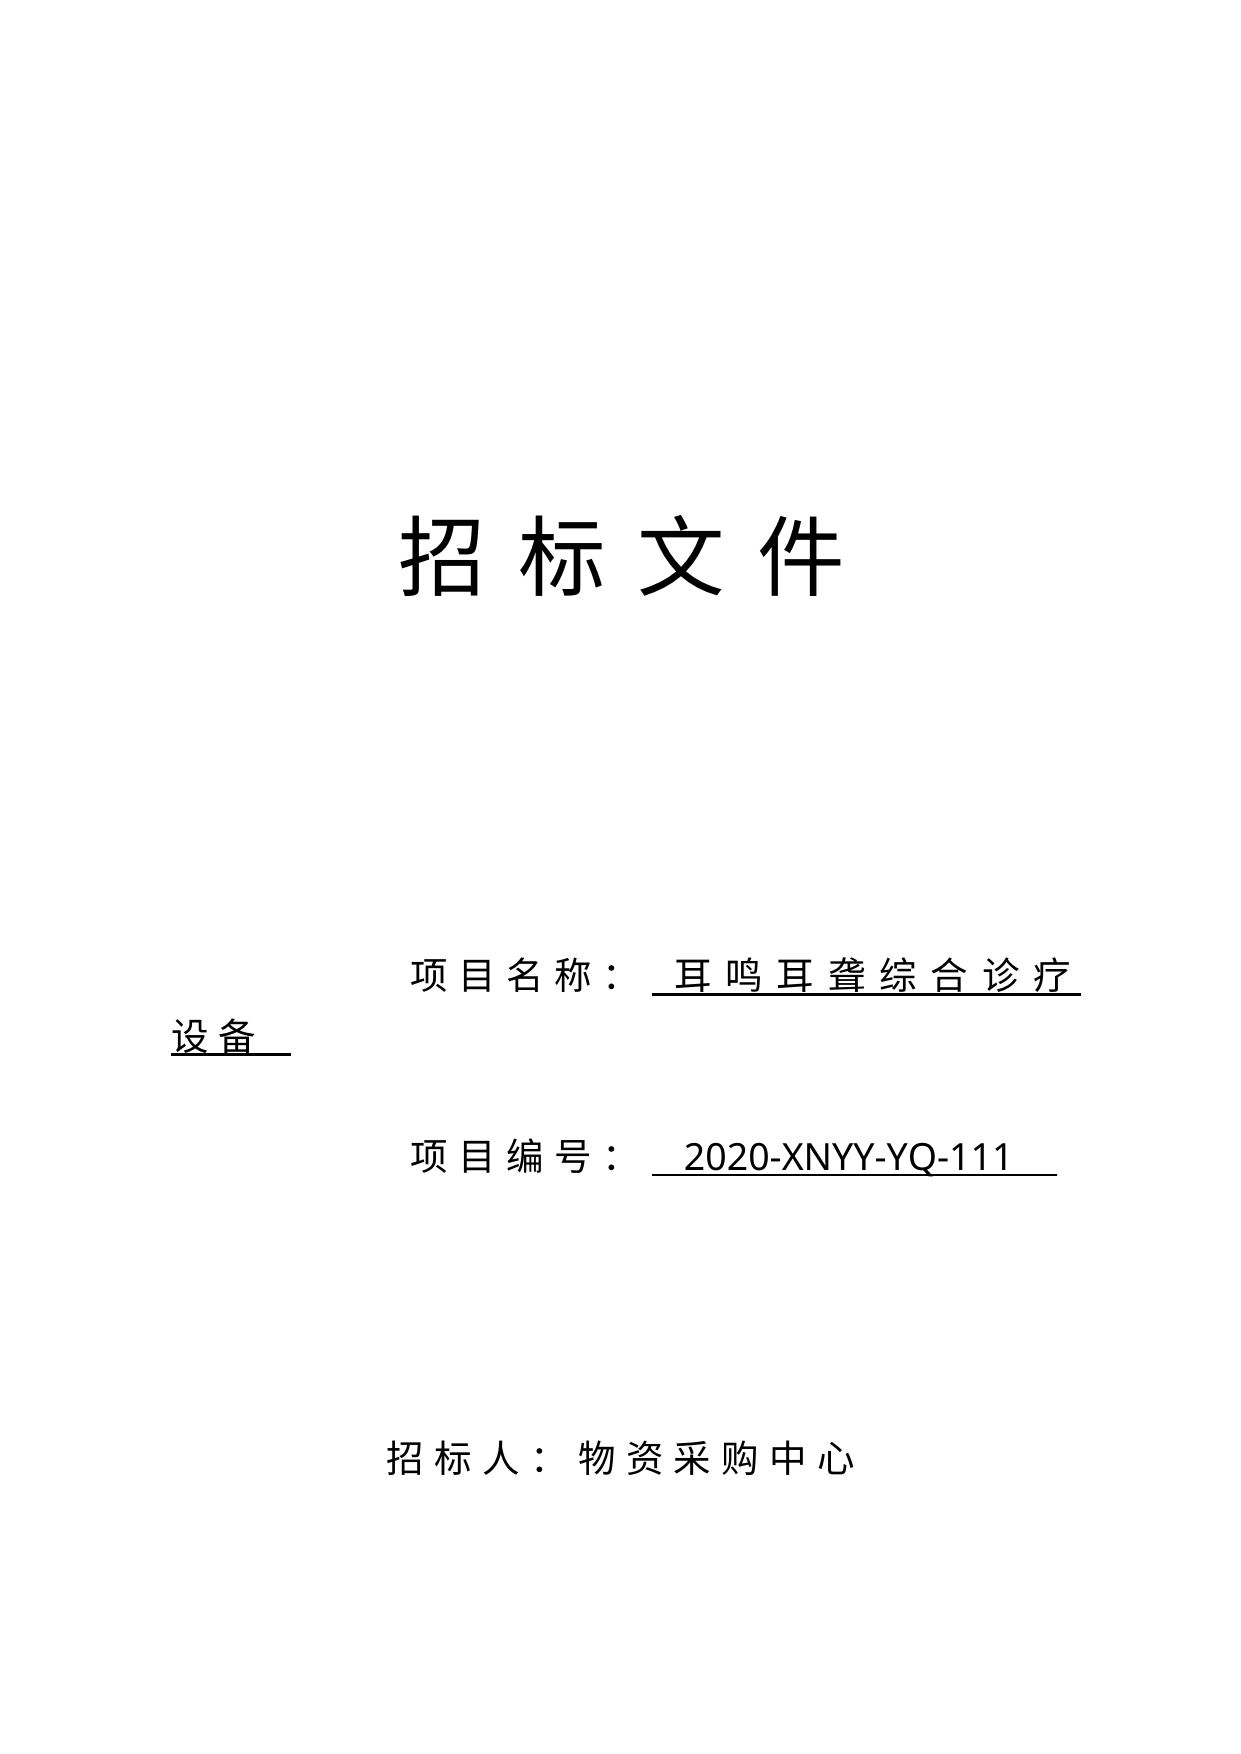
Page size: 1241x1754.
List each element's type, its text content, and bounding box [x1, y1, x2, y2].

text 项目编号： 2020-XNYY-YQ-111 [171, 1124, 1081, 1184]
text 招 标 文 件 [171, 461, 1081, 642]
text 招标人：物资采购中心 [171, 1426, 1081, 1486]
text 项目名称： 耳鸣耳聋综合诊疗设备 [171, 943, 1081, 1064]
